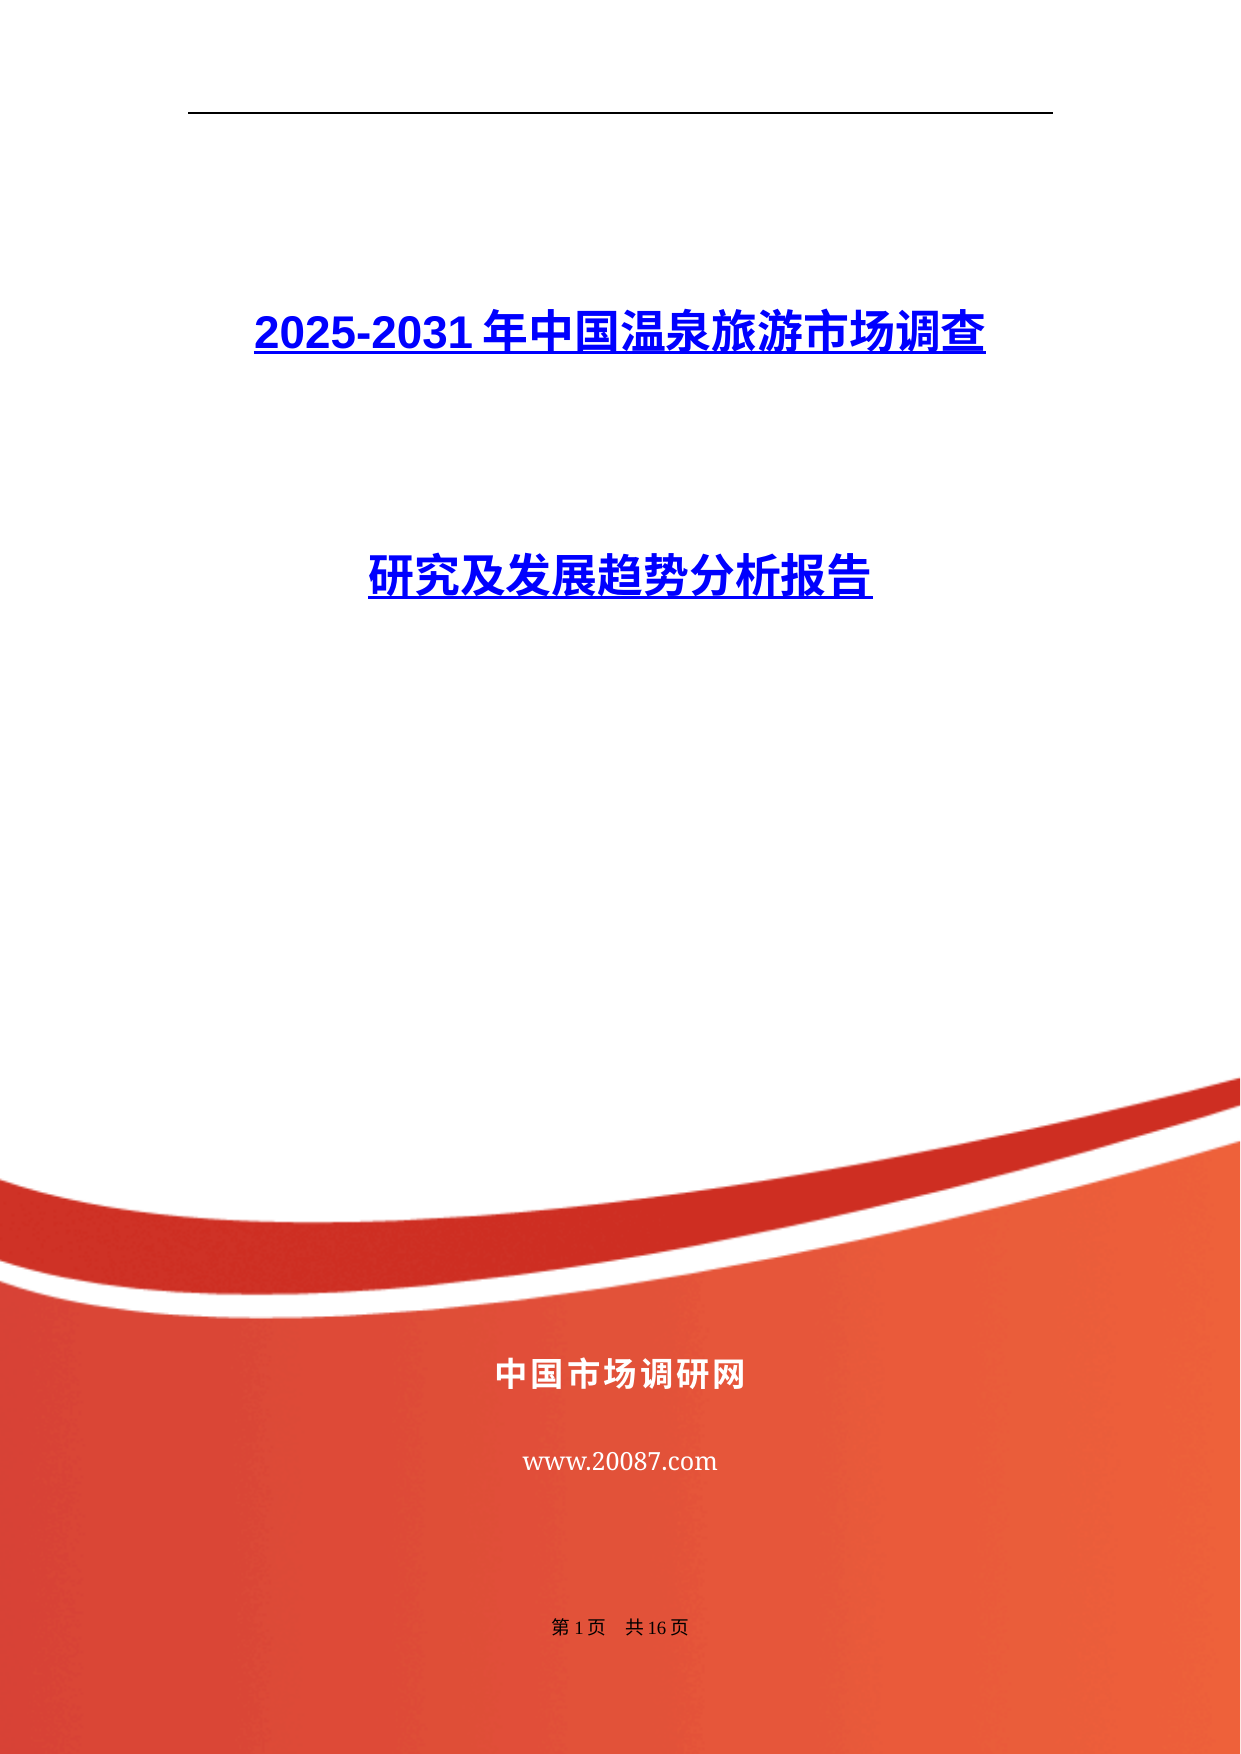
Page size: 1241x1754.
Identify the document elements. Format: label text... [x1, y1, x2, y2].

picture [0, 1006, 1241, 1754]
table_header 2025-2031年中国温泉旅游市场调查研究及发展趋势分析报告 [188, 207, 1053, 773]
text www.20087.com [187, 1428, 1053, 1493]
subtitle 中国市场调研网 [187, 1339, 1053, 1404]
